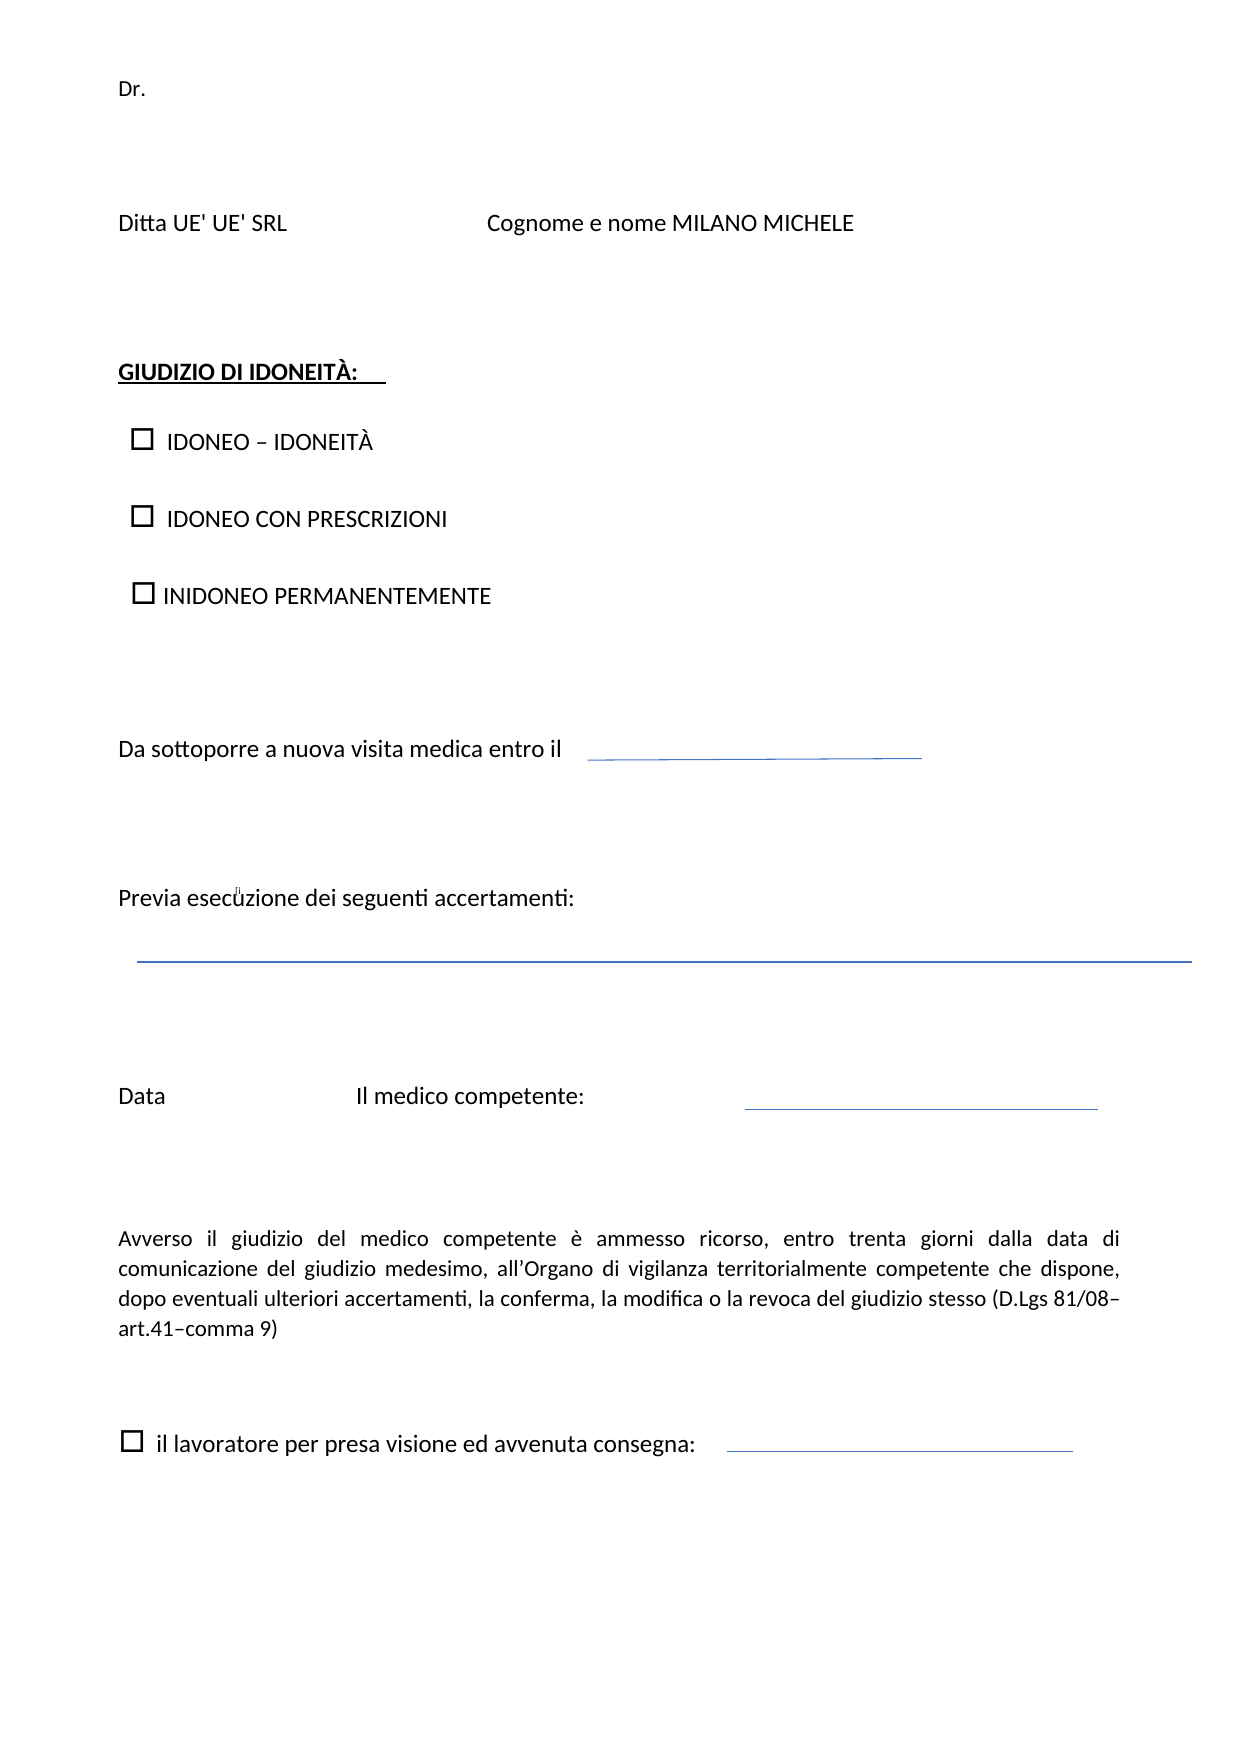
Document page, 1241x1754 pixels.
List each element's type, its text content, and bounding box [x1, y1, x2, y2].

text □ IDONEO CON PRESCRIZIONI [118, 483, 1122, 539]
text Previa esecuzione dei seguenti accertamenti: [118, 882, 1122, 913]
text □ INIDONEO PERMANENTEMENTE [118, 560, 1122, 616]
text □ il lavoratore per presa visione ed avvenuta consegna: [118, 1408, 1122, 1464]
text Data Il medico competente: [118, 1080, 1122, 1111]
text Ditta UE' UE' SRL Cognome e nome MILANO MICHELE [118, 207, 1122, 238]
text Da sottoporre a nuova visita medica entro il [118, 733, 1122, 764]
text □ IDONEO – IDONEITÀ [118, 406, 1122, 462]
text GIUDIZIO DI IDONEITÀ: [118, 356, 1122, 387]
text Avverso il giudizio del medico competente è ammesso ricorso, entro trenta giorni dalla data di comunicazione del giudizio medesimo, all’Organo di vigilanza territorialmente competente che dispone, dopo eventuali ulteriori accertamenti, la conferma, la modifica o la revoca del giudizio stesso (D.Lgs 81/08–art.41–comma 9) [118, 1224, 1122, 1342]
